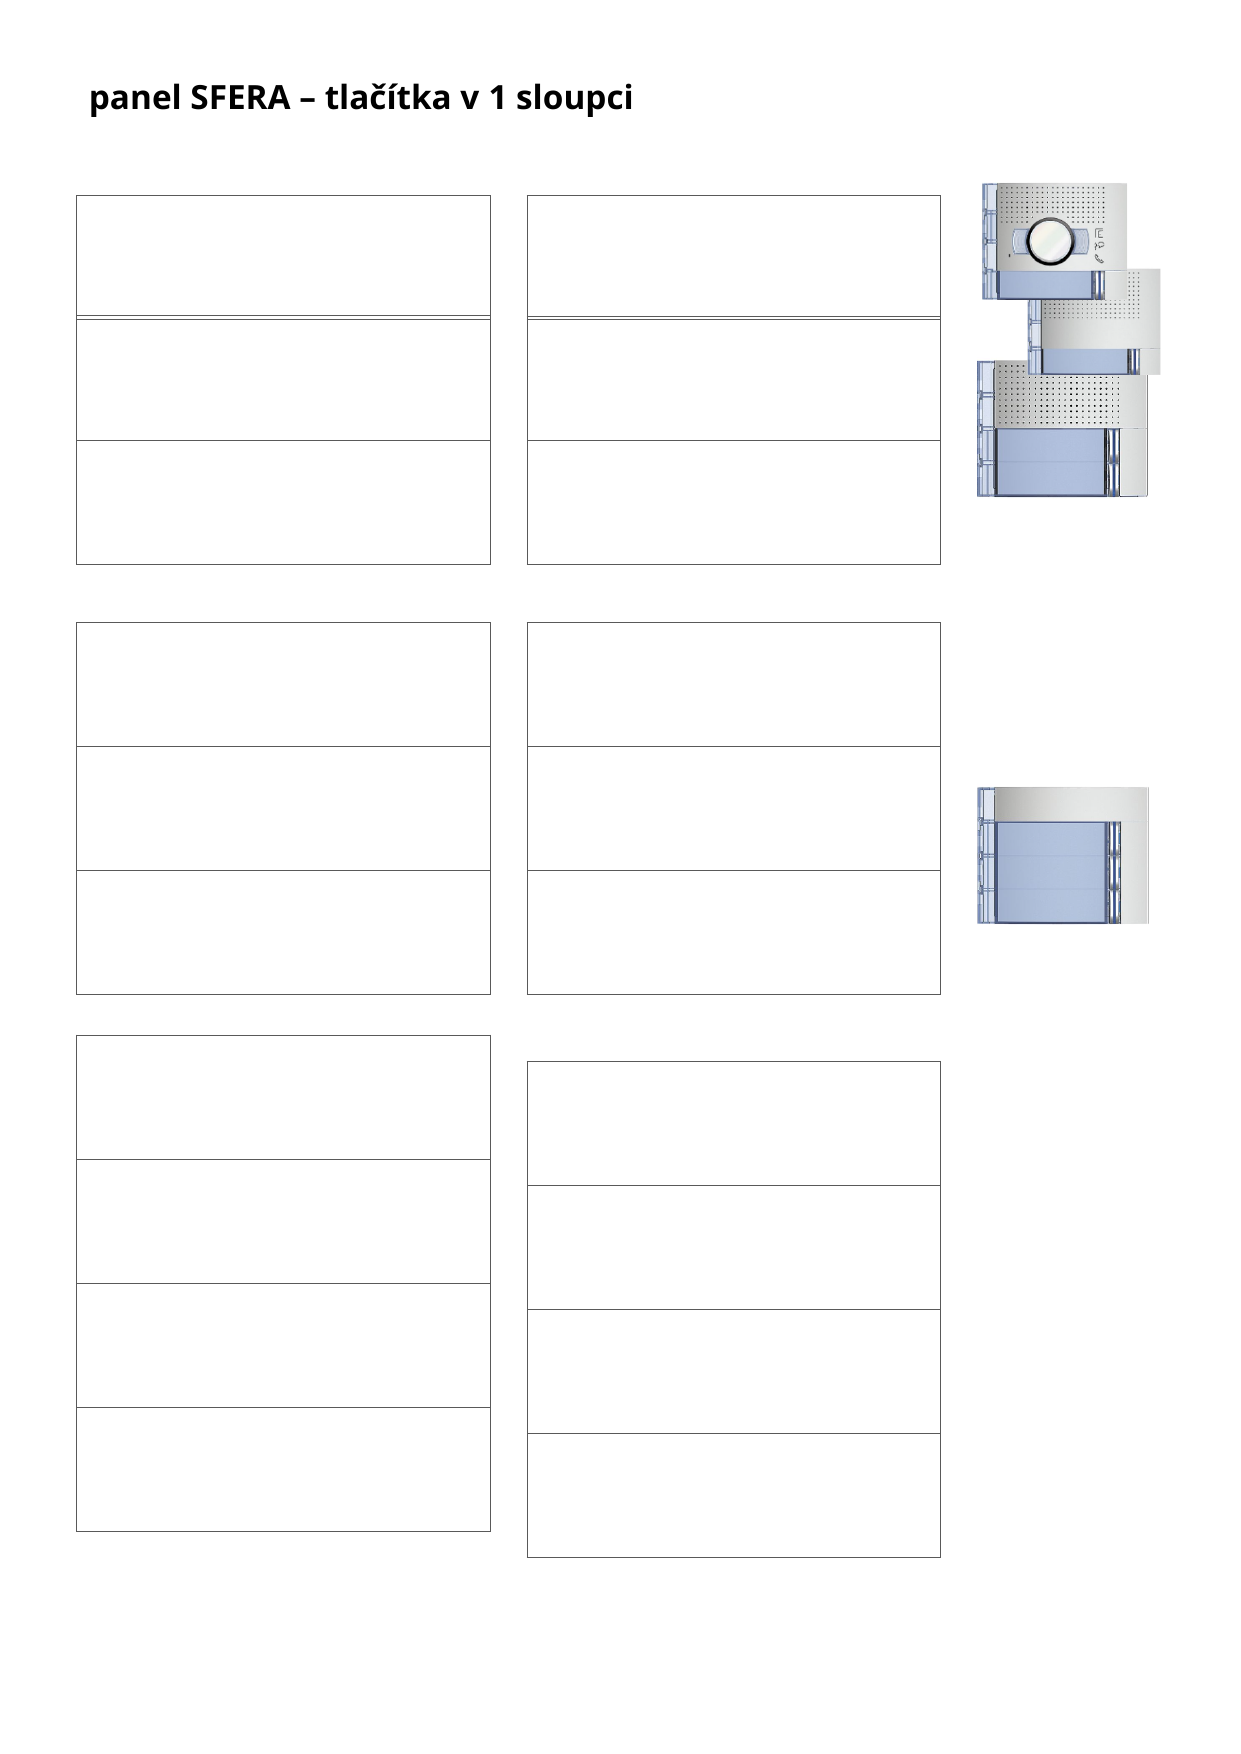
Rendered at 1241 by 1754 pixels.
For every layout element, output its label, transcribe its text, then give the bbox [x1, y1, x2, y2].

table_header [77, 1036, 490, 1158]
table_cell [77, 871, 490, 994]
table_cell [528, 1186, 940, 1309]
table_header [528, 196, 940, 316]
table_cell [77, 441, 490, 563]
table_cell [77, 1160, 490, 1283]
table_cell [77, 747, 490, 870]
table_header [528, 317, 940, 439]
table_cell [528, 1434, 940, 1557]
table_header [528, 623, 940, 746]
table_cell [77, 1284, 490, 1407]
picture [974, 783, 1149, 924]
picture [973, 182, 1160, 498]
table_cell [528, 441, 940, 564]
table_cell [528, 1310, 940, 1433]
table_header [77, 196, 490, 315]
text panel SFERA – tlačítka v 1 sloupci [89, 74, 1152, 119]
table_cell [528, 747, 940, 870]
table_cell [77, 1408, 490, 1531]
table_header [77, 316, 490, 439]
table_header [77, 623, 490, 746]
table_cell [528, 871, 940, 994]
table_header [528, 1062, 940, 1185]
